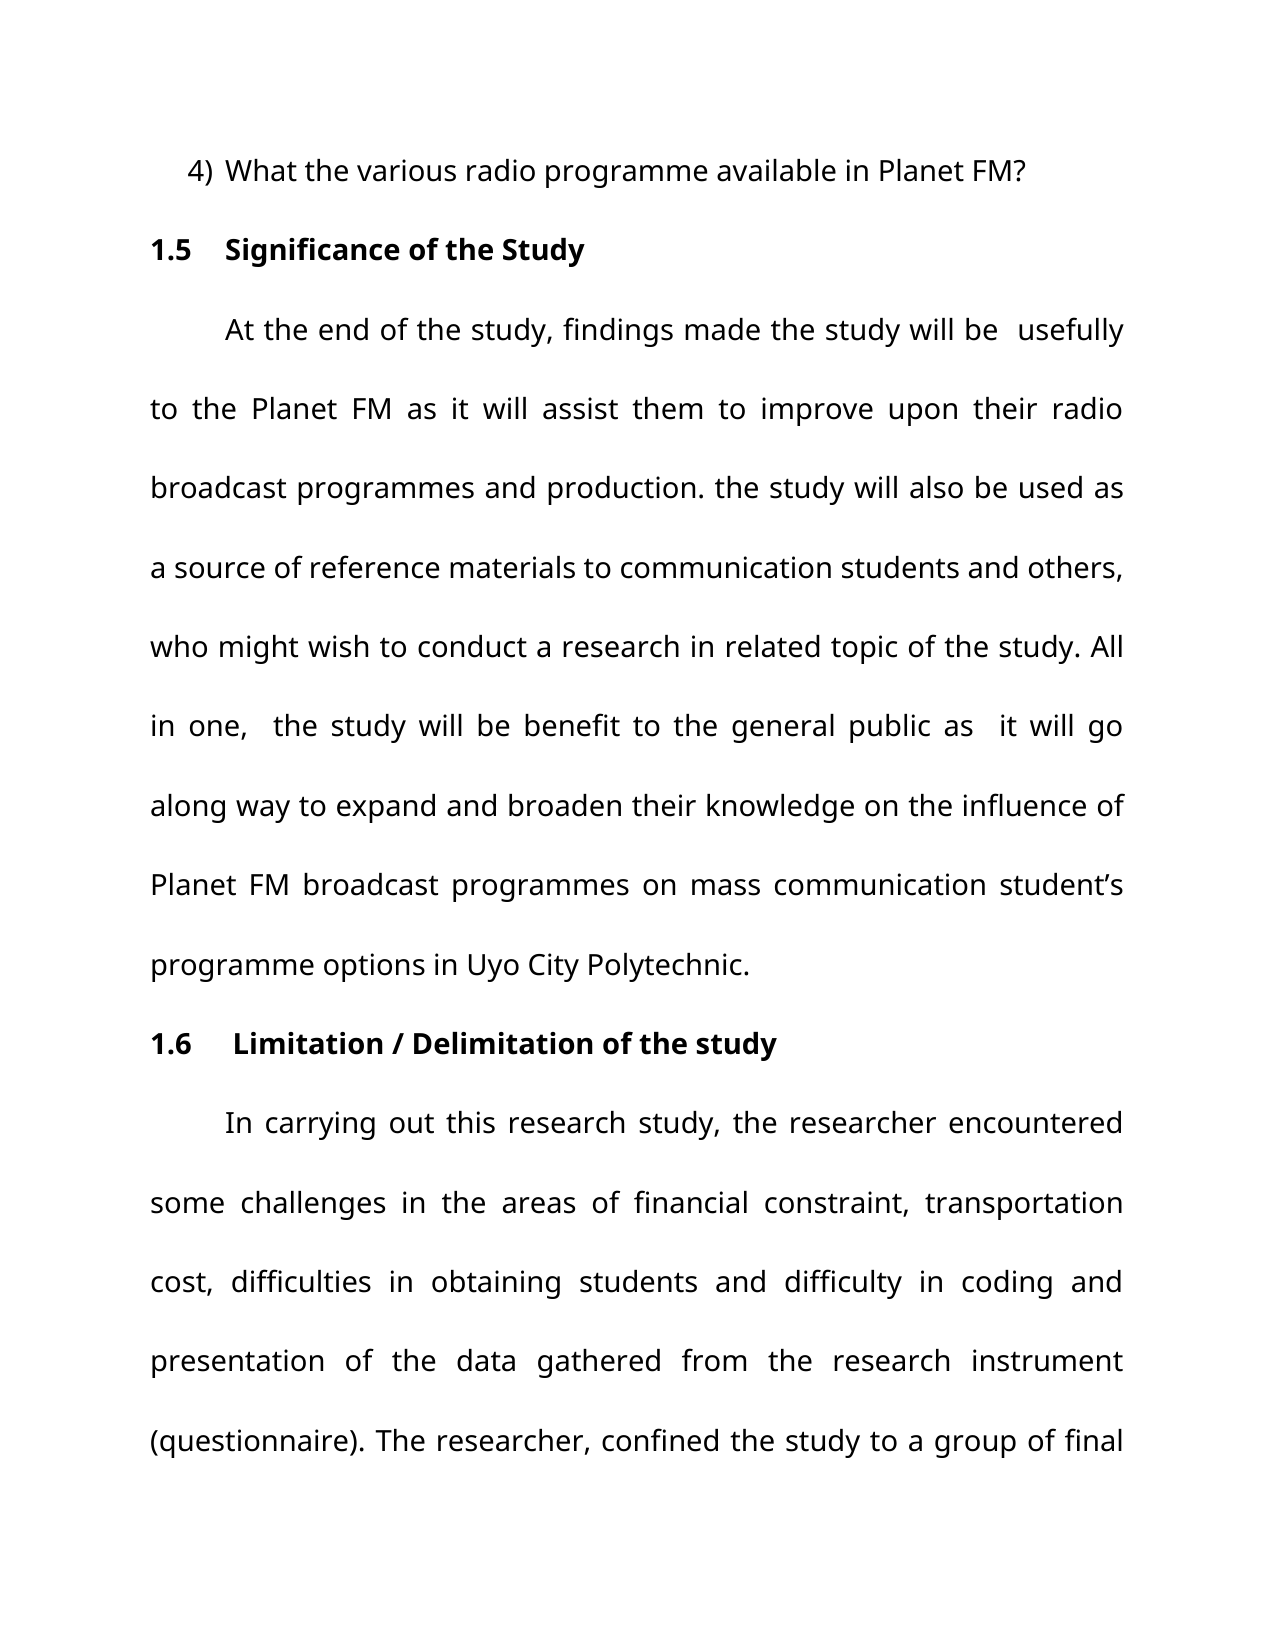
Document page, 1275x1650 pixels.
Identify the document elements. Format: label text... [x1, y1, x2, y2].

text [150, 1102, 1125, 1460]
text 1.6 Limitation / Delimitation of the study [150, 1023, 1125, 1063]
text At the end of the study, findings made the study will be usefully to the Planet FM as it will assist them to improve upon their radio broadcast programmes and production. the study will also be used as a source of reference materials to communication students and others, who might wish to conduct a research in related topic of the study. All in one, the study will be benefit to the general public as it will go along way to expand and broaden their knowledge on the influence of Planet FM broadcast programmes on mass communication student’s programme options in Uyo City Polytechnic. [150, 309, 1125, 983]
list What the various radio programme available in Planet FM? [187, 150, 1125, 190]
text 1.5 Significance of the Study [150, 229, 1125, 269]
